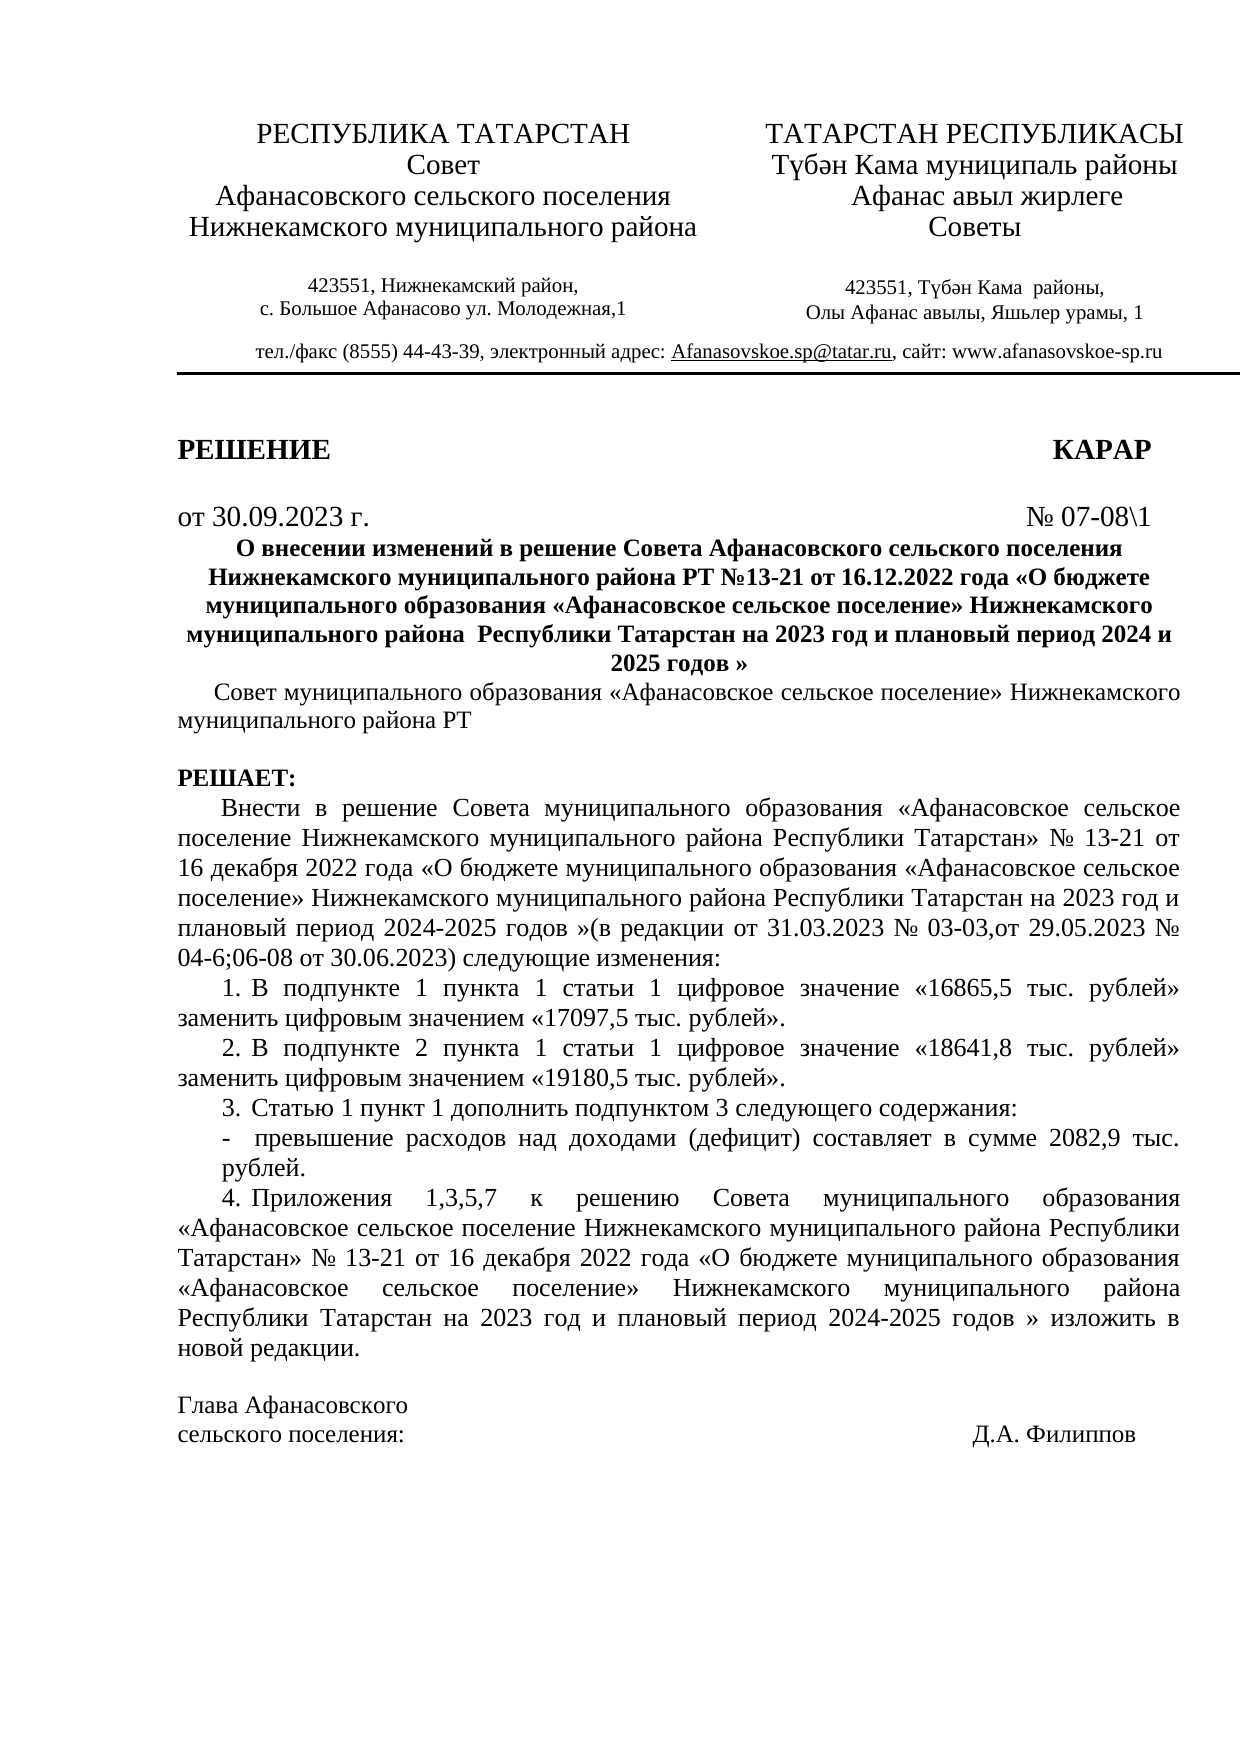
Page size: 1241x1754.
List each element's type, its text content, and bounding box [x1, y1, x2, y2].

text Совет муниципального образования «Афанасовское сельское поселение» Нижнекамского муниципального района РТ [177, 677, 1181, 734]
text - превышение расходов над доходами (дефицит) составляет в сумме 2082,9 тыс. рублей. [222, 1122, 1181, 1182]
table_cell тел./факс (8555) 44-43-39, электронный адрес: Afanasovskoe.sp@tatar.ru, сайт: www.afanasovskoe-sp.ru [177, 339, 1240, 372]
list В подпункте 2 пункта 1 статьи 1 цифровое значение «18641,8 тыс. рублей» заменить цифровым значением «19180,5 тыс. рублей». [177, 1032, 1181, 1092]
list Статью 1 пункт 1 дополнить подпунктом 3 следующего содержания: [177, 1092, 1181, 1122]
text О внесении изменений в решение Совета Афанасовского сельского поселения Нижнекамского муниципального района РТ №13-21 от 16.12.2022 года «О бюджете муниципального образования «Афанасовское сельское поселение» Нижнекамского муниципального района Республики Татарстан на 2023 год и плановый период 2024 и 2025 годов » [177, 533, 1181, 677]
list Приложения 1,3,5,7 к решению Совета муниципального образования «Афанасовское сельское поселение Нижнекамского муниципального района Республики Татарстан» № 13-21 от 16 декабря 2022 года «О бюджете муниципального образования «Афанасовское сельское поселение» Нижнекамского муниципального района Республики Татарстан на 2023 год и плановый период 2024-2025 годов » изложить в новой редакции. [177, 1182, 1181, 1362]
list В подпункте 1 пункта 1 статьи 1 цифровое значение «16865,5 тыс. рублей» заменить цифровым значением «17097,5 тыс. рублей». [177, 972, 1181, 1032]
text РЕШАЕТ: [177, 763, 1181, 792]
text сельского поселения: Д.А. Филиппов [177, 1419, 1181, 1448]
text Глава Афанасовского [177, 1391, 1181, 1419]
table_header РЕСПУБЛИКА ТАТАРСТАН Совет Афанасовского сельского поселения Нижнекамского муниципального района 423551, Нижнекамский район, с. Большое Афанасово ул. Молодежная,1 [177, 118, 709, 339]
text РЕШЕНИЕ КАРАР [177, 432, 1181, 466]
text Внести в решение Совета муниципального образования «Афанасовское сельское поселение Нижнекамского муниципального района Республики Татарстан» № 13-21 от 16 декабря 2022 года «О бюджете муниципального образования «Афанасовское сельское поселение» Нижнекамского муниципального района Республики Татарстан на 2023 год и плановый период 2024-2025 годов »(в редакции от 31.03.2023 № 03-03,от 29.05.2023 № 04-6;06-08 от 30.06.2023) следующие изменения: [177, 792, 1181, 972]
table_header ТАТАРСТАН РЕСПУБЛИКАСЫ Түбән Кама муниципаль районы Афанас авыл жирлеге Советы 423551, Түбән Кама районы, Олы Афанас авылы, Яшьлер урамы, 1 [709, 118, 1240, 339]
text от 30.09.2023 г. № 07-08\1 [177, 499, 1181, 533]
